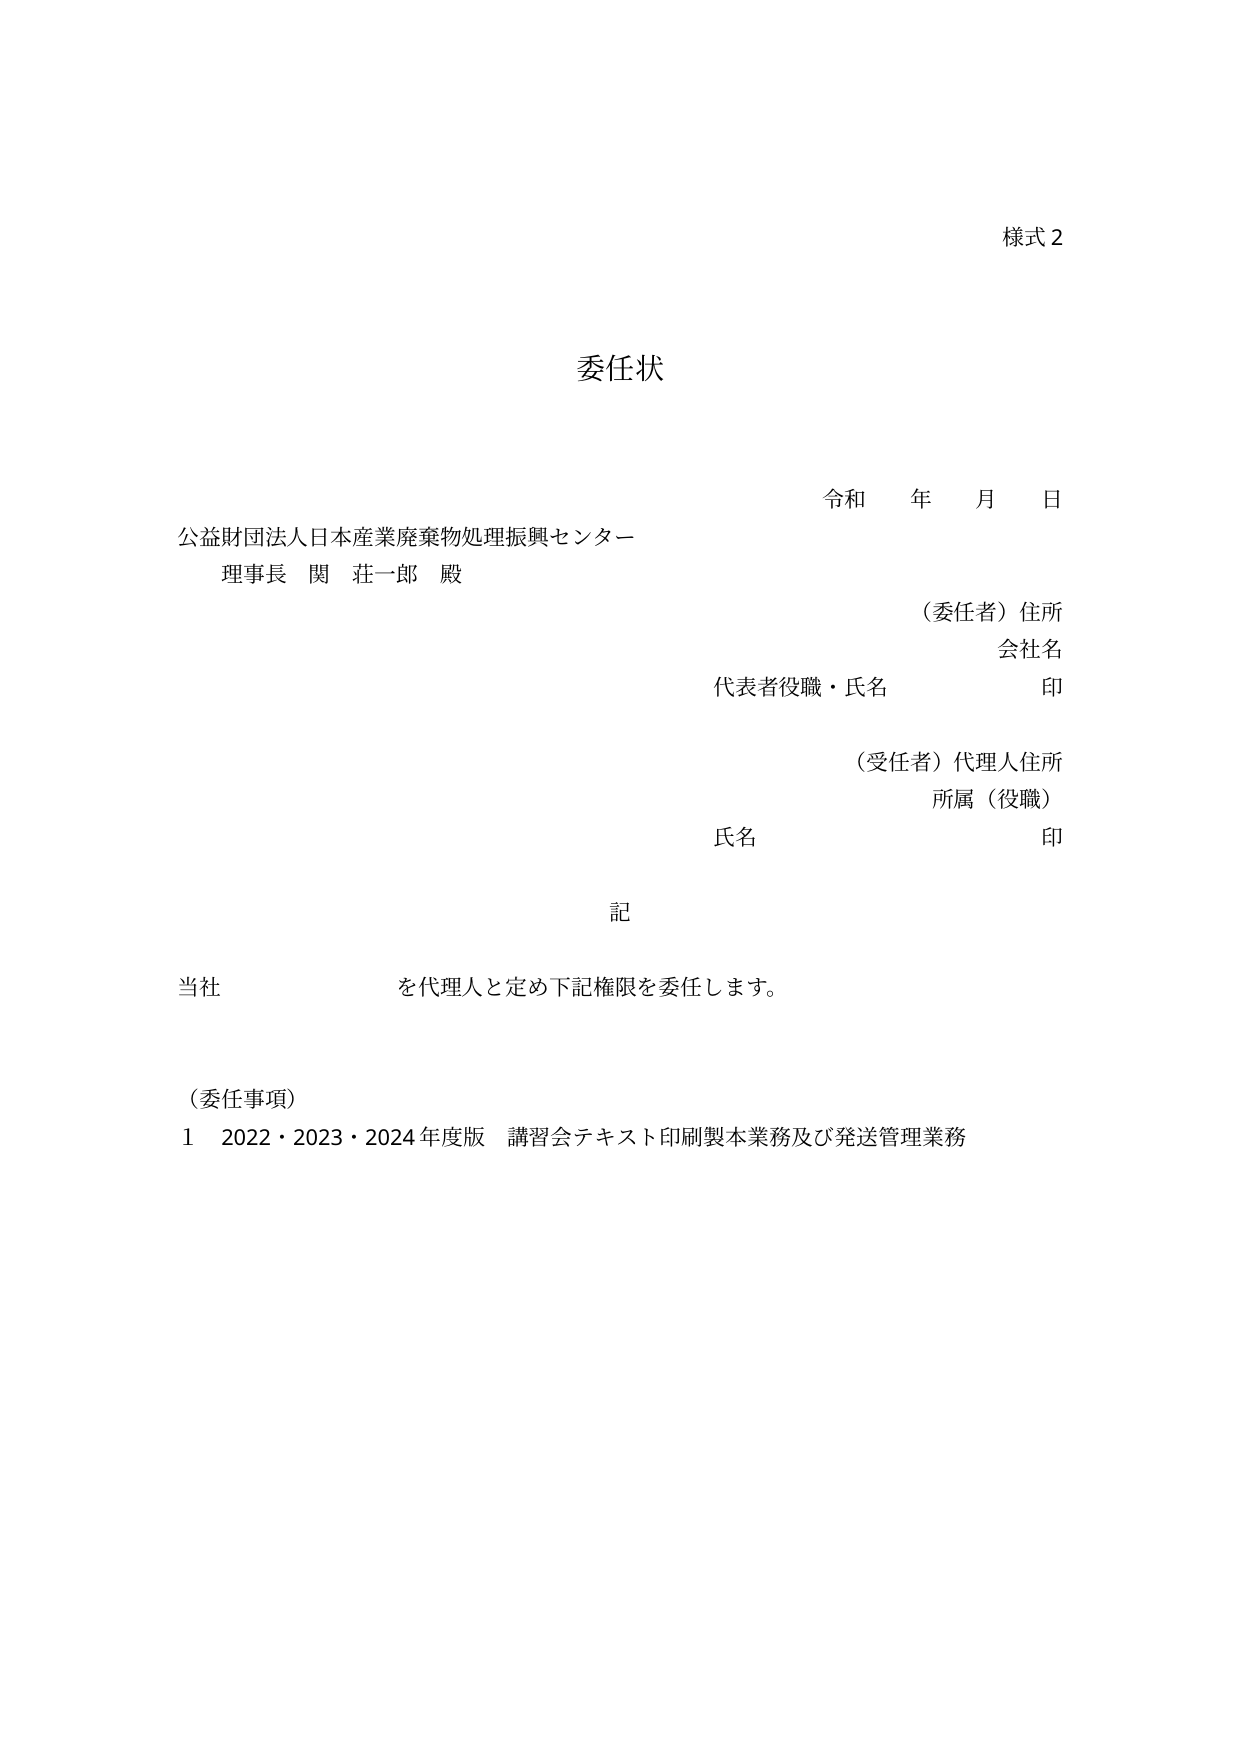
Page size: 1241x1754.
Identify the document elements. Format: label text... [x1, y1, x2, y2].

text 様式2 [177, 217, 1063, 254]
subtitle 記 [177, 892, 1063, 929]
text 令和 年 月 日 [177, 479, 1063, 517]
text 公益財団法人日本産業廃棄物処理振興センター [177, 517, 1063, 554]
text 所属（役職） [177, 779, 1063, 817]
text 当社 を代理人と定め下記権限を委任します。 [177, 967, 1063, 1004]
text １ 2022・2023・2024年度版 講習会テキスト印刷製本業務及び発送管理業務 [177, 1117, 1063, 1154]
text 理事長 関 荘一郎 殿 [177, 554, 1063, 592]
text （委任事項） [177, 1079, 1063, 1117]
text 会社名 [177, 629, 1063, 667]
text （受任者）代理人住所 [177, 742, 1063, 779]
text 氏名 印 [177, 817, 1063, 854]
text 代表者役職・氏名 印 [177, 667, 1063, 704]
text （委任者）住所 [177, 592, 1063, 629]
text 委任状 [177, 329, 1063, 404]
